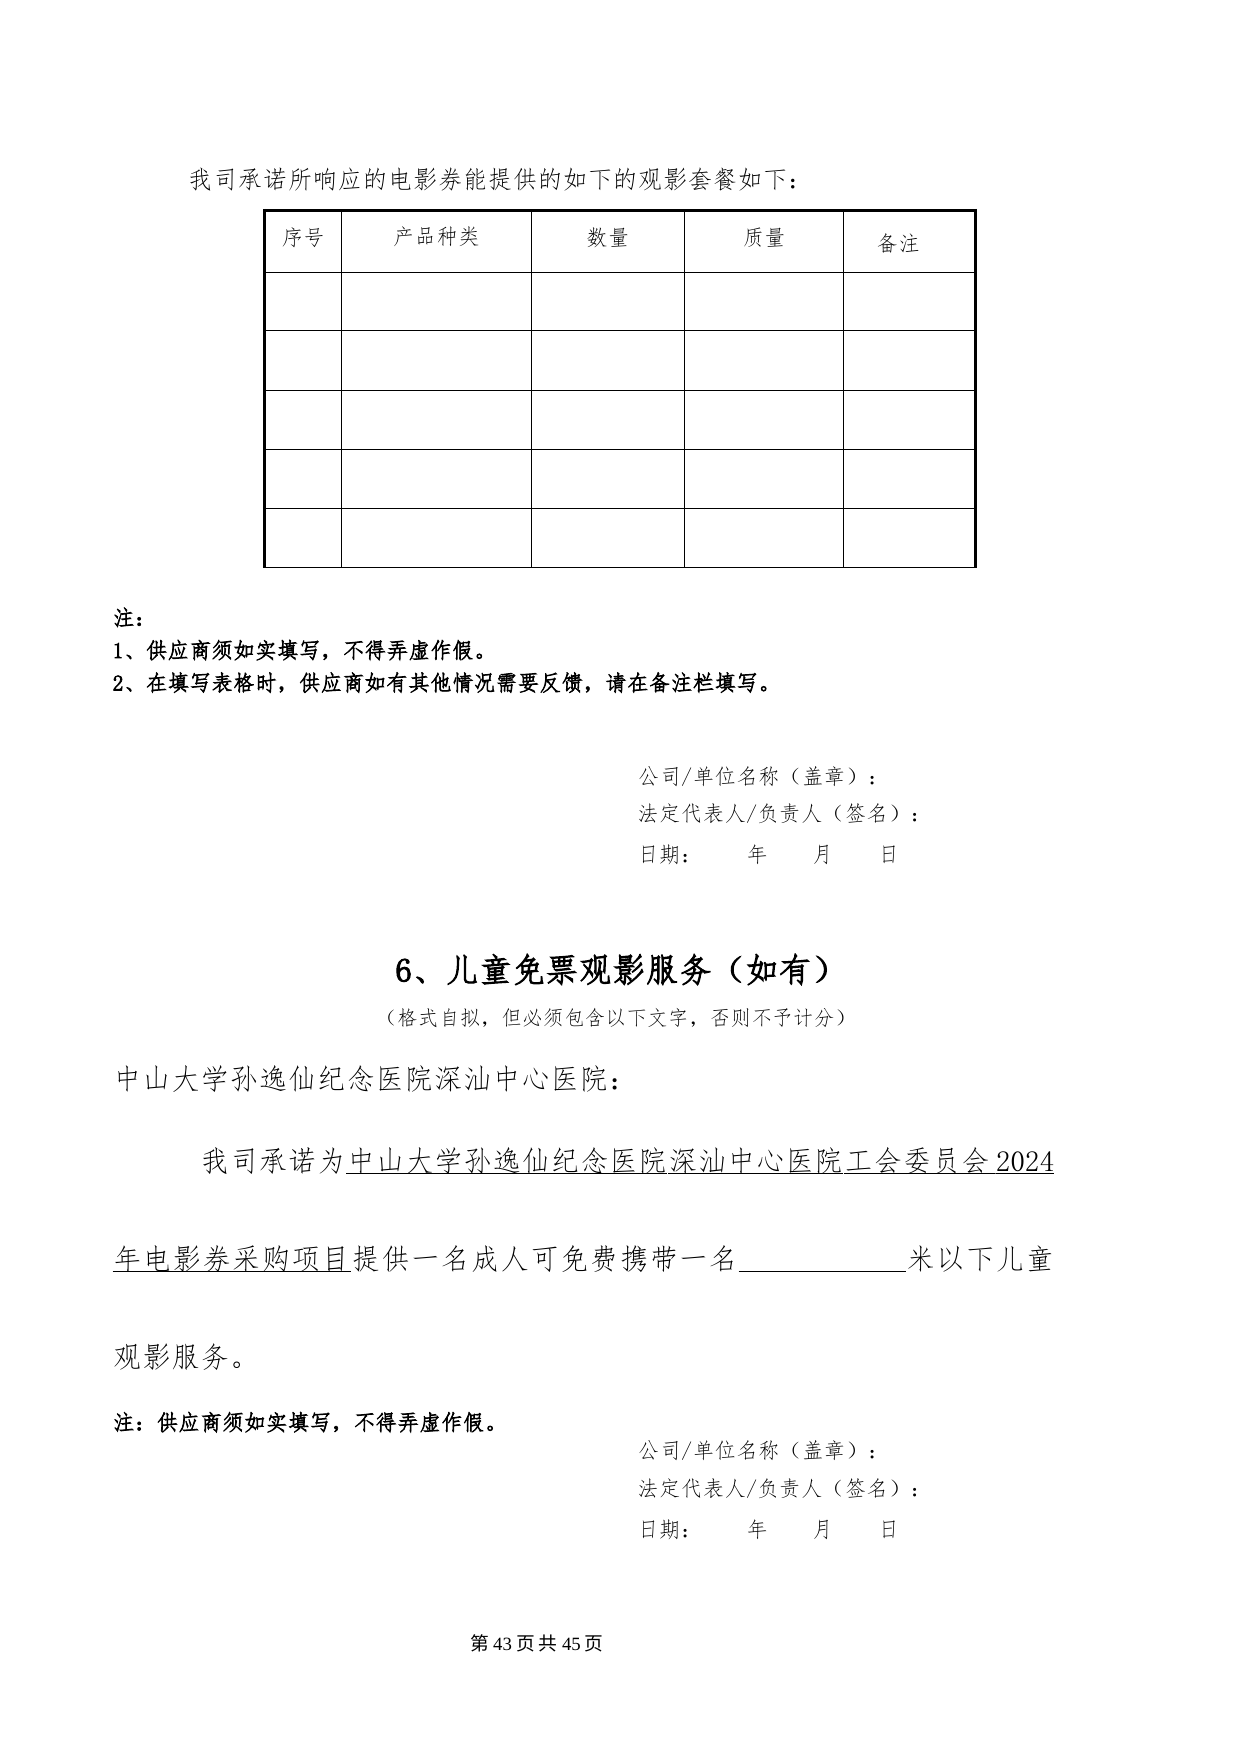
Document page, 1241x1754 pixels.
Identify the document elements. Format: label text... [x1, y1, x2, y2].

table_header 序号 [266, 212, 341, 271]
list 6、儿童免票观影服务（如有） [112, 935, 1128, 1000]
table_cell [685, 391, 843, 448]
list 注： [112, 600, 1128, 632]
table_cell [266, 331, 341, 389]
table_cell [532, 273, 684, 330]
text 公司/单位名称（盖章）： [112, 762, 1128, 787]
table_cell [266, 509, 341, 567]
text 法定代表人/负责人（签名）： [112, 1474, 1128, 1499]
table_cell [844, 273, 974, 330]
text 注：供应商须如实填写，不得弄虚作假。 [112, 1404, 1128, 1437]
table_header 质量 [685, 212, 843, 271]
table_cell [532, 450, 684, 508]
table_cell [532, 509, 684, 567]
table_header 产品种类 [342, 212, 531, 271]
text 公司/单位名称（盖章）： [112, 1437, 1128, 1462]
table_cell [342, 331, 531, 389]
list 2、在填写表格时，供应商如有其他情况需要反馈，请在备注栏填写。 [112, 665, 1128, 697]
table_cell [844, 391, 974, 448]
text 日期： 年 月 日 [112, 1512, 1128, 1544]
table_cell [266, 391, 341, 448]
text 法定代表人/负责人（签名）： [112, 800, 1128, 825]
text （格式自拟，但必须包含以下文字，否则不予计分） [112, 1000, 1119, 1032]
table_cell [844, 331, 974, 389]
table_cell [342, 273, 531, 330]
table_cell [342, 509, 531, 567]
table_cell [685, 331, 843, 389]
table_cell [266, 450, 341, 508]
table_cell [844, 509, 974, 567]
table_cell [844, 450, 974, 508]
table_cell [532, 391, 684, 448]
list 供应商须如实填写，不得弄虚作假。 [112, 632, 1128, 665]
table_header 备注 [844, 212, 974, 271]
table_cell [532, 331, 684, 389]
text 我司承诺所响应的电影券能提供的如下的观影套餐如下： [112, 162, 1054, 194]
table_header 数量 [532, 212, 684, 271]
table_cell [685, 509, 843, 567]
table_cell [685, 450, 843, 508]
table_cell [342, 391, 531, 448]
table_cell [342, 450, 531, 508]
text 日期： 年 月 日 [112, 837, 1128, 870]
table_cell [685, 273, 843, 330]
table_cell [266, 273, 341, 330]
text 我司承诺为中山大学孙逸仙纪念医院深汕中心医院工会委员会2024年电影券采购项目提供一名成人可免费携带一名 米以下儿童观影服务。 [112, 1126, 1054, 1387]
text 中山大学孙逸仙纪念医院深汕中心医院： [112, 1044, 1054, 1109]
